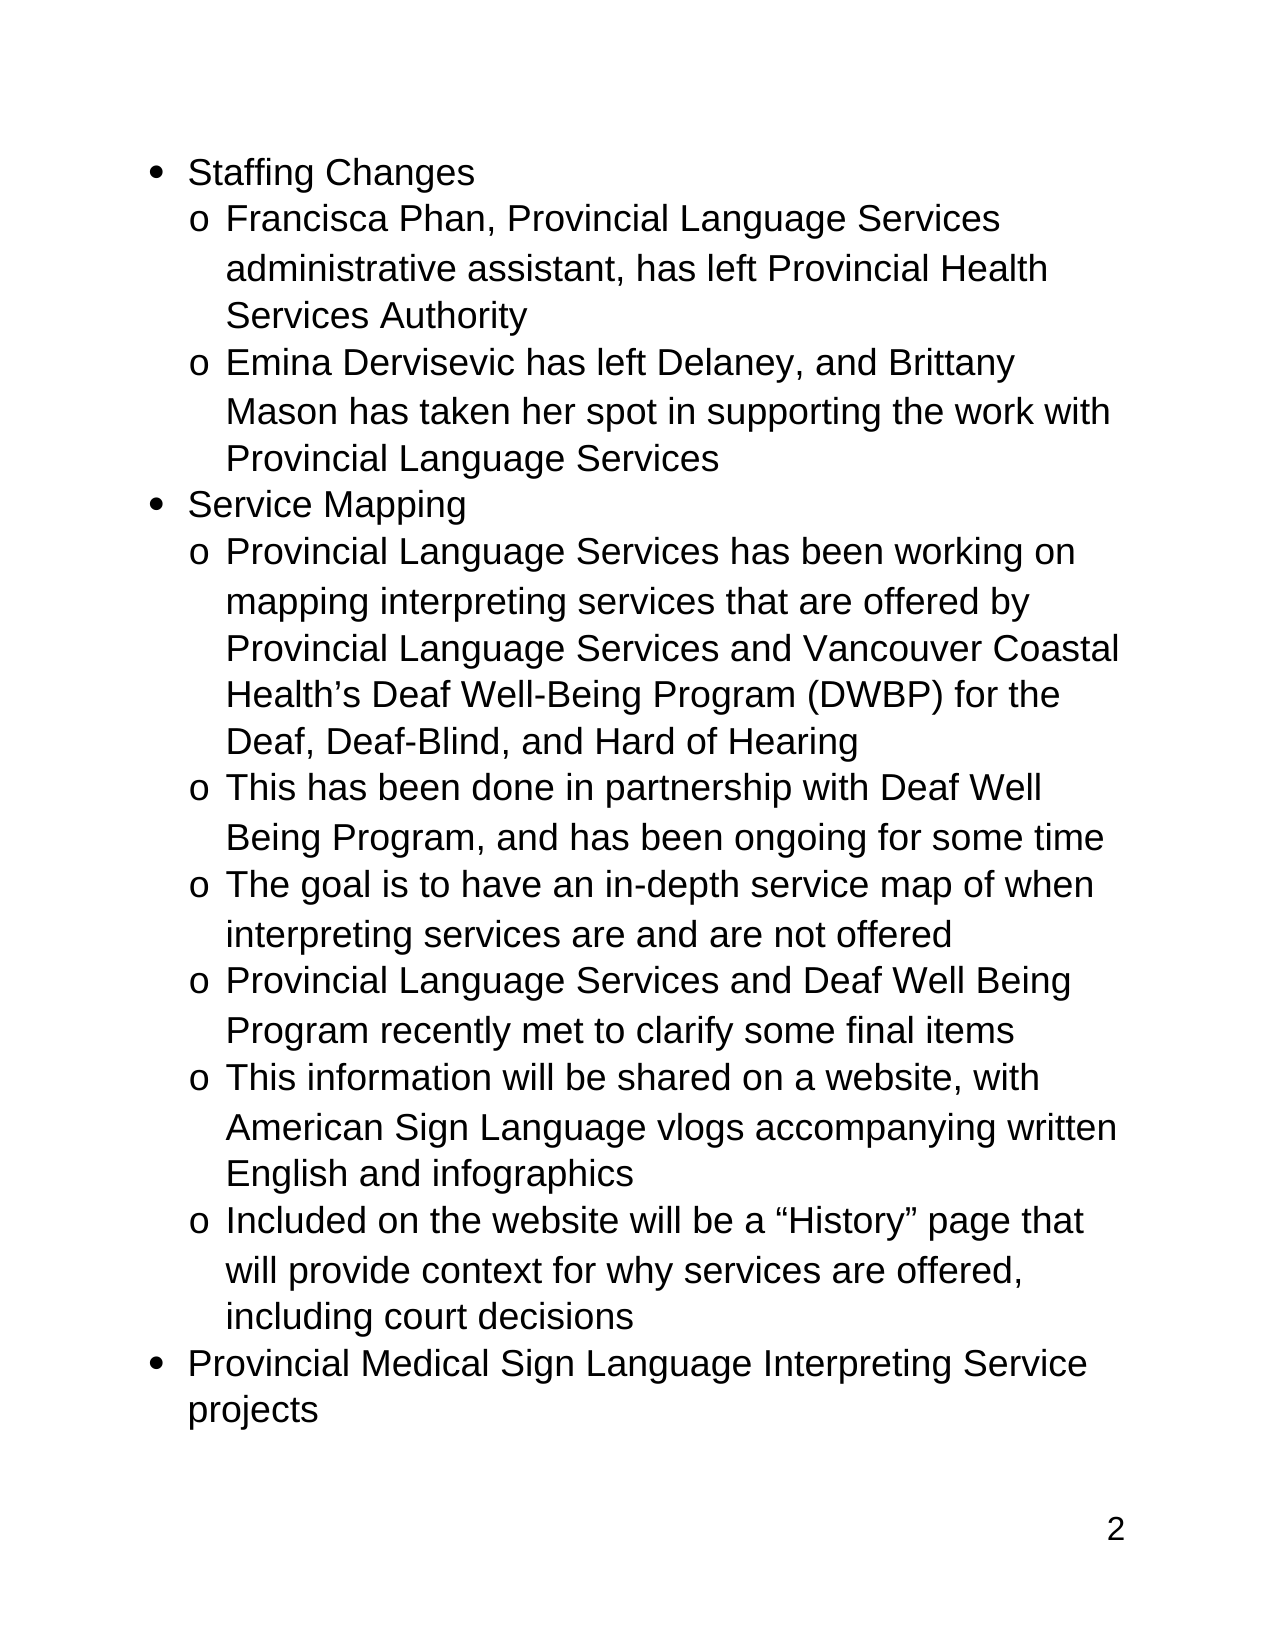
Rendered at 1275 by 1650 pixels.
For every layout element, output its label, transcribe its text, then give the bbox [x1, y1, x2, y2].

list Provincial Medical Sign Language Interpreting Service projects [150, 1341, 1125, 1431]
list Francisca Phan, Provincial Language Services administrative assistant, has left Provincial Health Services Authority [188, 197, 1125, 336]
list This information will be shared on a website, with American Sign Language vlogs accompanying written English and infographics [188, 1055, 1125, 1194]
list Emina Dervisevic has left Delaney, and Brittany Mason has taken her spot in supporting the work with Provincial Language Services [188, 340, 1125, 479]
list Service Mapping [150, 483, 1125, 526]
list Provincial Language Services has been working on mapping interpreting services that are offered by Provincial Language Services and Vancouver Coastal Health’s Deaf Well-Being Program (DWBP) for the Deaf, Deaf-Blind, and Hard of Hearing [188, 529, 1125, 762]
list The goal is to have an in-depth service map of when interpreting services are and are not offered [188, 862, 1125, 955]
list This has been done in partnership with Deaf Well Being Program, and has been ongoing for some time [188, 766, 1125, 858]
list Provincial Language Services and Deaf Well Being Program recently met to clarify some final items [188, 958, 1125, 1051]
list Staffing Changes [150, 150, 1125, 193]
list Included on the website will be a “History” page that will provide context for why services are offered, including court decisions [188, 1198, 1125, 1337]
